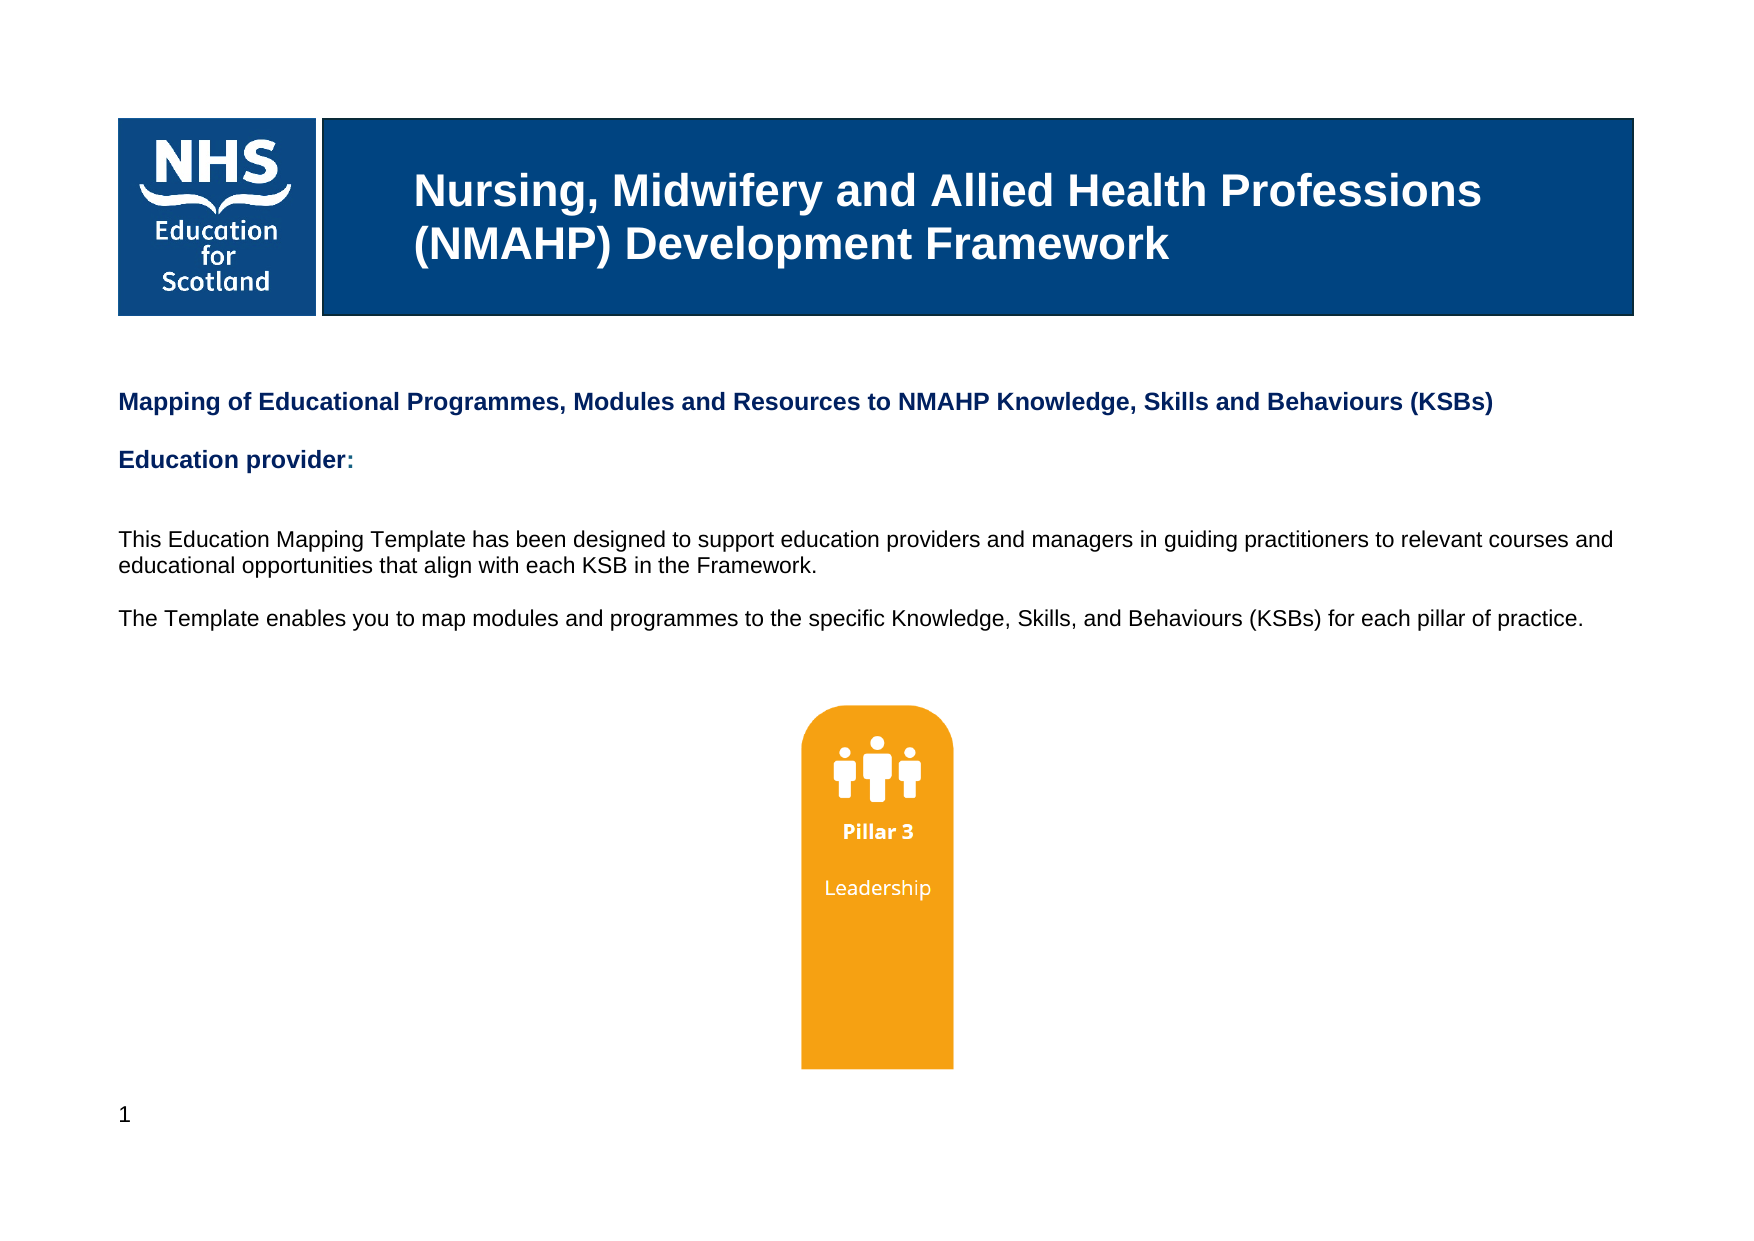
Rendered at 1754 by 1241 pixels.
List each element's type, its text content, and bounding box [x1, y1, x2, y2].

text Education provider: [118, 445, 1636, 473]
picture [787, 684, 967, 1089]
text The Template enables you to map modules and programmes to the specific Knowledge, Skills, and Behaviours (KSBs) for each pillar of practice. [118, 605, 1636, 632]
picture [118, 118, 316, 316]
text Mapping of Educational Programmes, Modules and Resources to NMAHP Knowledge, Skills and Behaviours (KSBs) [118, 387, 1636, 416]
text This Education Mapping Template has been designed to support education providers and managers in guiding practitioners to relevant courses and educational opportunities that align with each KSB in the Framework. [118, 526, 1636, 579]
